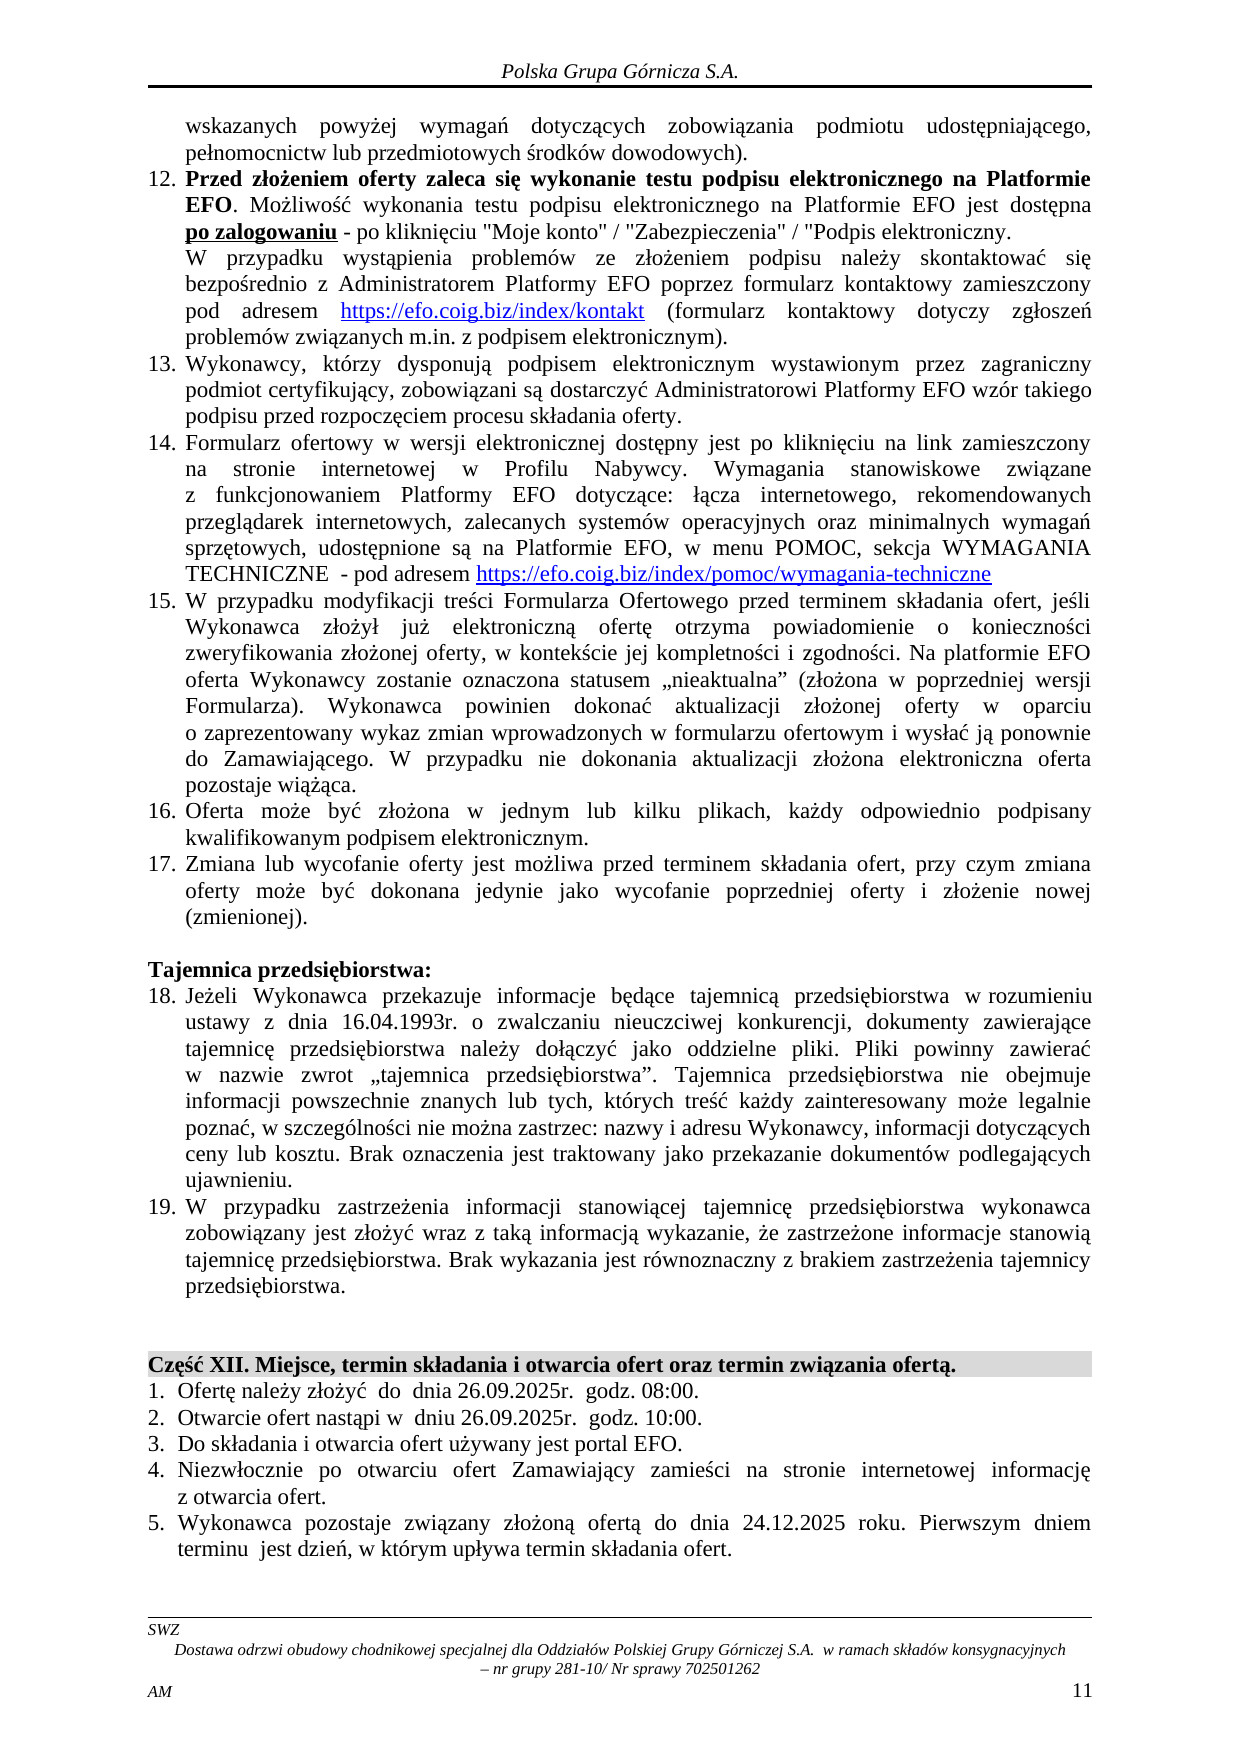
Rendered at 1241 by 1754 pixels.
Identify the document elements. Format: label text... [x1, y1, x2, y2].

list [148, 112, 1092, 165]
list Ofertę należy złożyć do dnia 26.09.2025r. godz. 08:00. [148, 1377, 1092, 1404]
list Otwarcie ofert nastąpi w dniu 26.09.2025r. godz. 10:00. [148, 1404, 1092, 1430]
list W przypadku wystąpienia problemów ze złożeniem podpisu należy skontaktować się bezpośrednio z Administratorem Platformy EFO poprzez formularz kontaktowy zamieszczony pod adresem https://efo.coig.biz/index/kontakt (formularz kontaktowy dotyczy zgłoszeń problemów związanych m.in. z podpisem elektronicznym). [185, 244, 1092, 349]
list W przypadku zastrzeżenia informacji stanowiącej tajemnicę przedsiębiorstwa wykonawca zobowiązany jest złożyć wraz z taką informacją wykazanie, że zastrzeżone informacje stanowią tajemnicę przedsiębiorstwa. Brak wykazania jest równoznaczny z brakiem zastrzeżenia tajemnicy przedsiębiorstwa. [148, 1193, 1092, 1298]
text Tajemnica przedsiębiorstwa: [148, 956, 1092, 982]
list Zmiana lub wycofanie oferty jest możliwa przed terminem składania ofert, przy czym zmiana oferty może być dokonana jedynie jako wycofanie poprzedniej oferty i złożenie nowej (zmienionej). [148, 850, 1092, 929]
list W przypadku modyfikacji treści Formularza Ofertowego przed terminem składania ofert, jeśli Wykonawca złożył już elektroniczną ofertę otrzyma powiadomienie o konieczności zweryfikowania złożonej oferty, w kontekście jej kompletności i zgodności. Na platformie EFO oferta Wykonawcy zostanie oznaczona statusem „nieaktualna” (złożona w poprzedniej wersji Formularza). Wykonawca powinien dokonać aktualizacji złożonej oferty w oparciu o zaprezentowany wykaz zmian wprowadzonych w formularzu ofertowym i wysłać ją ponownie do Zamawiającego. W przypadku nie dokonania aktualizacji złożona elektroniczna oferta pozostaje wiążąca. [148, 587, 1092, 798]
list Przed złożeniem oferty zaleca się wykonanie testu podpisu elektronicznego na Platformie EFO. Możliwość wykonania testu podpisu elektronicznego na Platformie EFO jest dostępna po zalogowaniu - po kliknięciu "Moje konto" / "Zabezpieczenia" / "Podpis elektroniczny. [148, 165, 1092, 244]
list Do składania i otwarcia ofert używany jest portal EFO. [148, 1430, 1092, 1456]
list Jeżeli Wykonawca przekazuje informacje będące tajemnicą przedsiębiorstwa w rozumieniu ustawy z dnia 16.04.1993r. o zwalczaniu nieuczciwej konkurencji, dokumenty zawierające tajemnicę przedsiębiorstwa należy dołączyć jako oddzielne pliki. Pliki powinny zawierać w nazwie zwrot „tajemnica przedsiębiorstwa”. Tajemnica przedsiębiorstwa nie obejmuje informacji powszechnie znanych lub tych, których treść każdy zainteresowany może legalnie poznać, w szczególności nie można zastrzec: nazwy i adresu Wykonawcy, informacji dotyczących ceny lub kosztu. Brak oznaczenia jest traktowany jako przekazanie dokumentów podlegających ujawnieniu. [148, 982, 1092, 1193]
list Niezwłocznie po otwarciu ofert Zamawiający zamieści na stronie internetowej informację z otwarcia ofert. [148, 1456, 1092, 1509]
list Formularz ofertowy w wersji elektronicznej dostępny jest po kliknięciu na link zamieszczony na stronie internetowej w Profilu Nabywcy. Wymagania stanowiskowe związane z funkcjonowaniem Platformy EFO dotyczące: łącza internetowego, rekomendowanych przeglądarek internetowych, zalecanych systemów operacyjnych oraz minimalnych wymagań sprzętowych, udostępnione są na Platformie EFO, w menu POMOC, sekcja WYMAGANIA TECHNICZNE - pod adresem https://efo.coig.biz/index/pomoc/wymagania-techniczne [148, 429, 1092, 587]
list Oferta może być złożona w jednym lub kilku plikach, każdy odpowiednio podpisany kwalifikowanym podpisem elektronicznym. [148, 798, 1092, 850]
list Wykonawcy, którzy dysponują podpisem elektronicznym wystawionym przez zagraniczny podmiot certyfikujący, zobowiązani są dostarczyć Administratorowi Platformy EFO wzór takiego podpisu przed rozpoczęciem procesu składania oferty. [148, 349, 1092, 429]
list Wykonawca pozostaje związany złożoną ofertą do dnia 24.12.2025 roku. Pierwszym dniem terminu jest dzień, w którym upływa termin składania ofert. [148, 1509, 1092, 1562]
subtitle Część XII. Miejsce, termin składania i otwarcia ofert oraz termin związania ofertą. [148, 1351, 1092, 1377]
